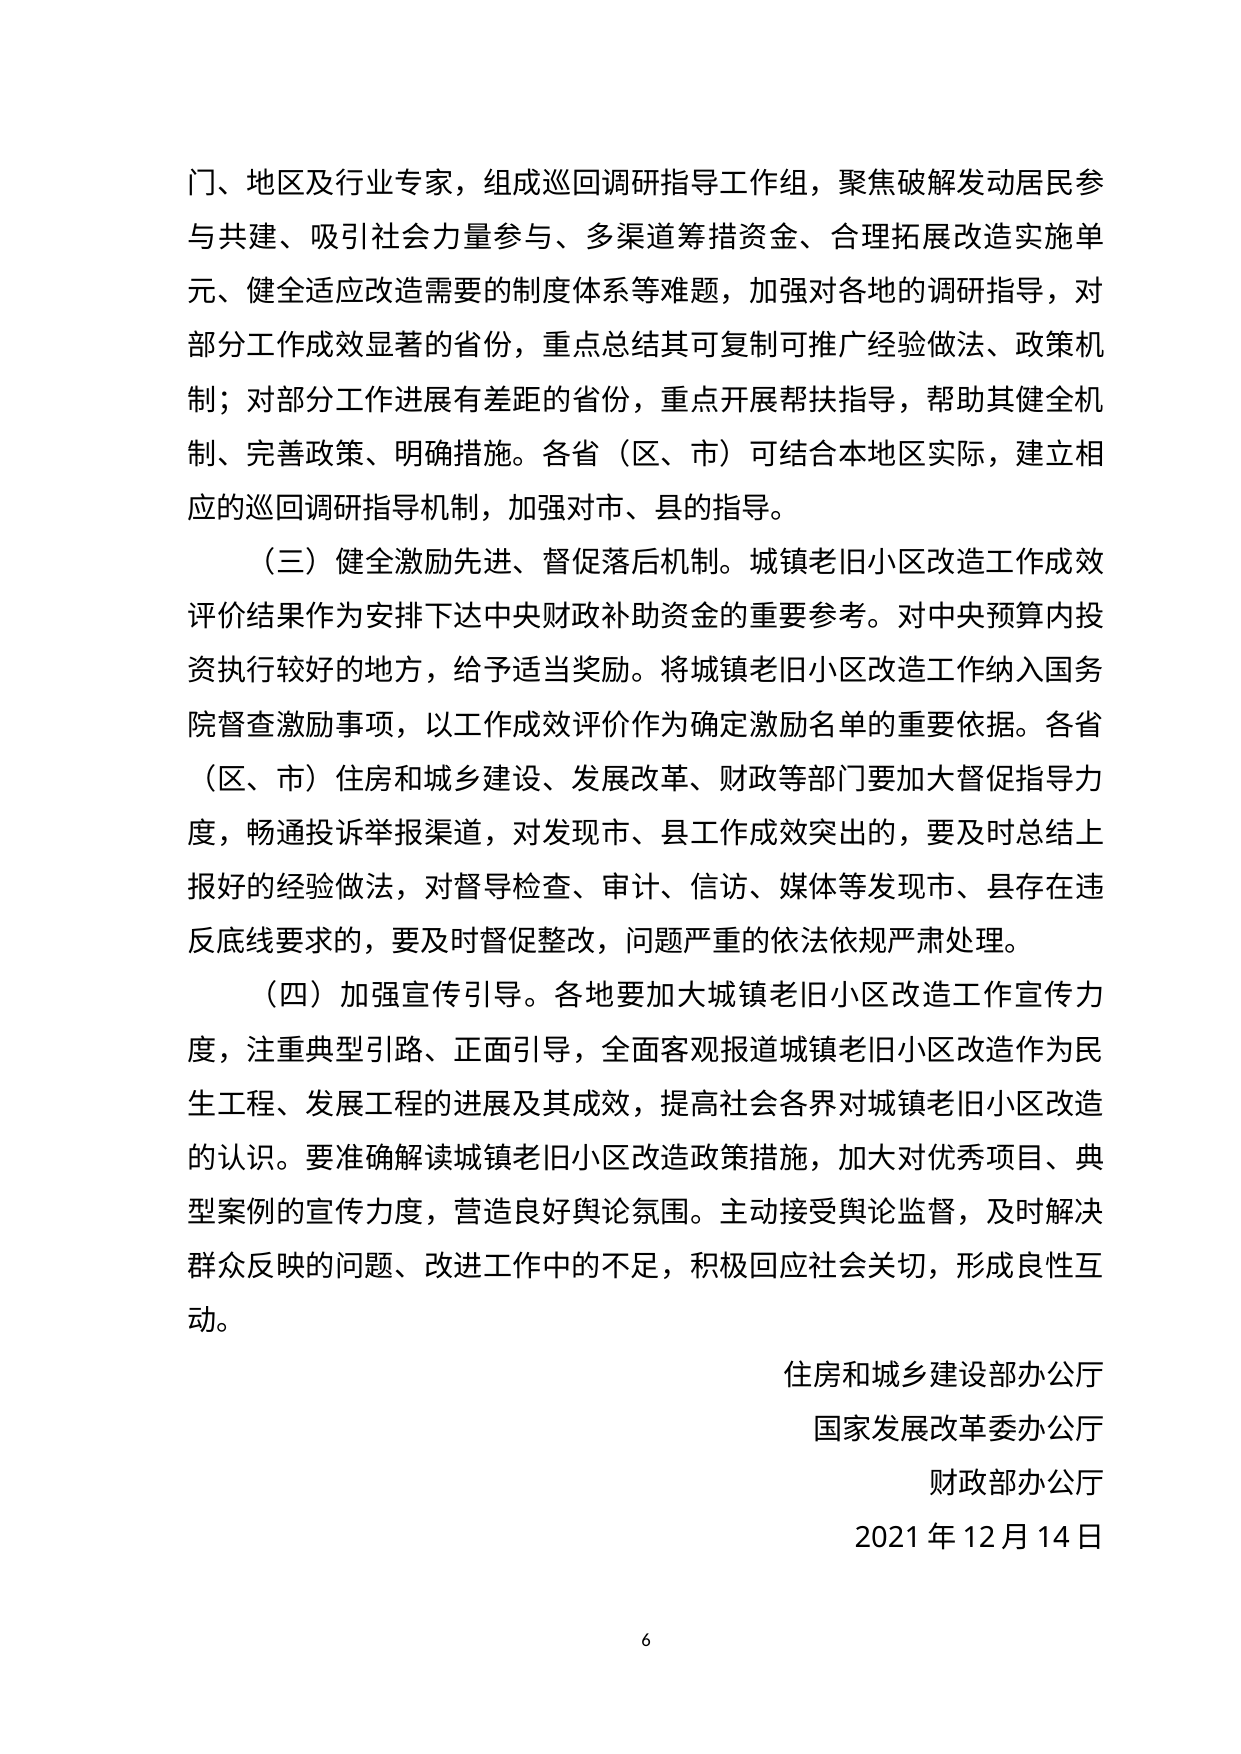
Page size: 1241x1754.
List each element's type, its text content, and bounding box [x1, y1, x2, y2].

text （三）健全激励先进、督促落后机制。城镇老旧小区改造工作成效评价结果作为安排下达中央财政补助资金的重要参考。对中央预算内投资执行较好的地方，给予适当奖励。将城镇老旧小区改造工作纳入国务院督查激励事项，以工作成效评价作为确定激励名单的重要依据。各省（区、市）住房和城乡建设、发展改革、财政等部门要加大督促指导力度，畅通投诉举报渠道，对发现市、县工作成效突出的，要及时总结上报好的经验做法，对督导检查、审计、信访、媒体等发现市、县存在违反底线要求的，要及时督促整改，问题严重的依法依规严肃处理。 [187, 529, 1104, 962]
text 国家发展改革委办公厅 [187, 1396, 1104, 1450]
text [187, 150, 1104, 529]
text 财政部办公厅 [187, 1450, 1104, 1504]
text 住房和城乡建设部办公厅 [187, 1342, 1104, 1396]
text 2021年12月14日 [187, 1504, 1104, 1558]
text （四）加强宣传引导。各地要加大城镇老旧小区改造工作宣传力度，注重典型引路、正面引导，全面客观报道城镇老旧小区改造作为民生工程、发展工程的进展及其成效，提高社会各界对城镇老旧小区改造的认识。要准确解读城镇老旧小区改造政策措施，加大对优秀项目、典型案例的宣传力度，营造良好舆论氛围。主动接受舆论监督，及时解决群众反映的问题、改进工作中的不足，积极回应社会关切，形成良性互动。 [187, 962, 1104, 1342]
